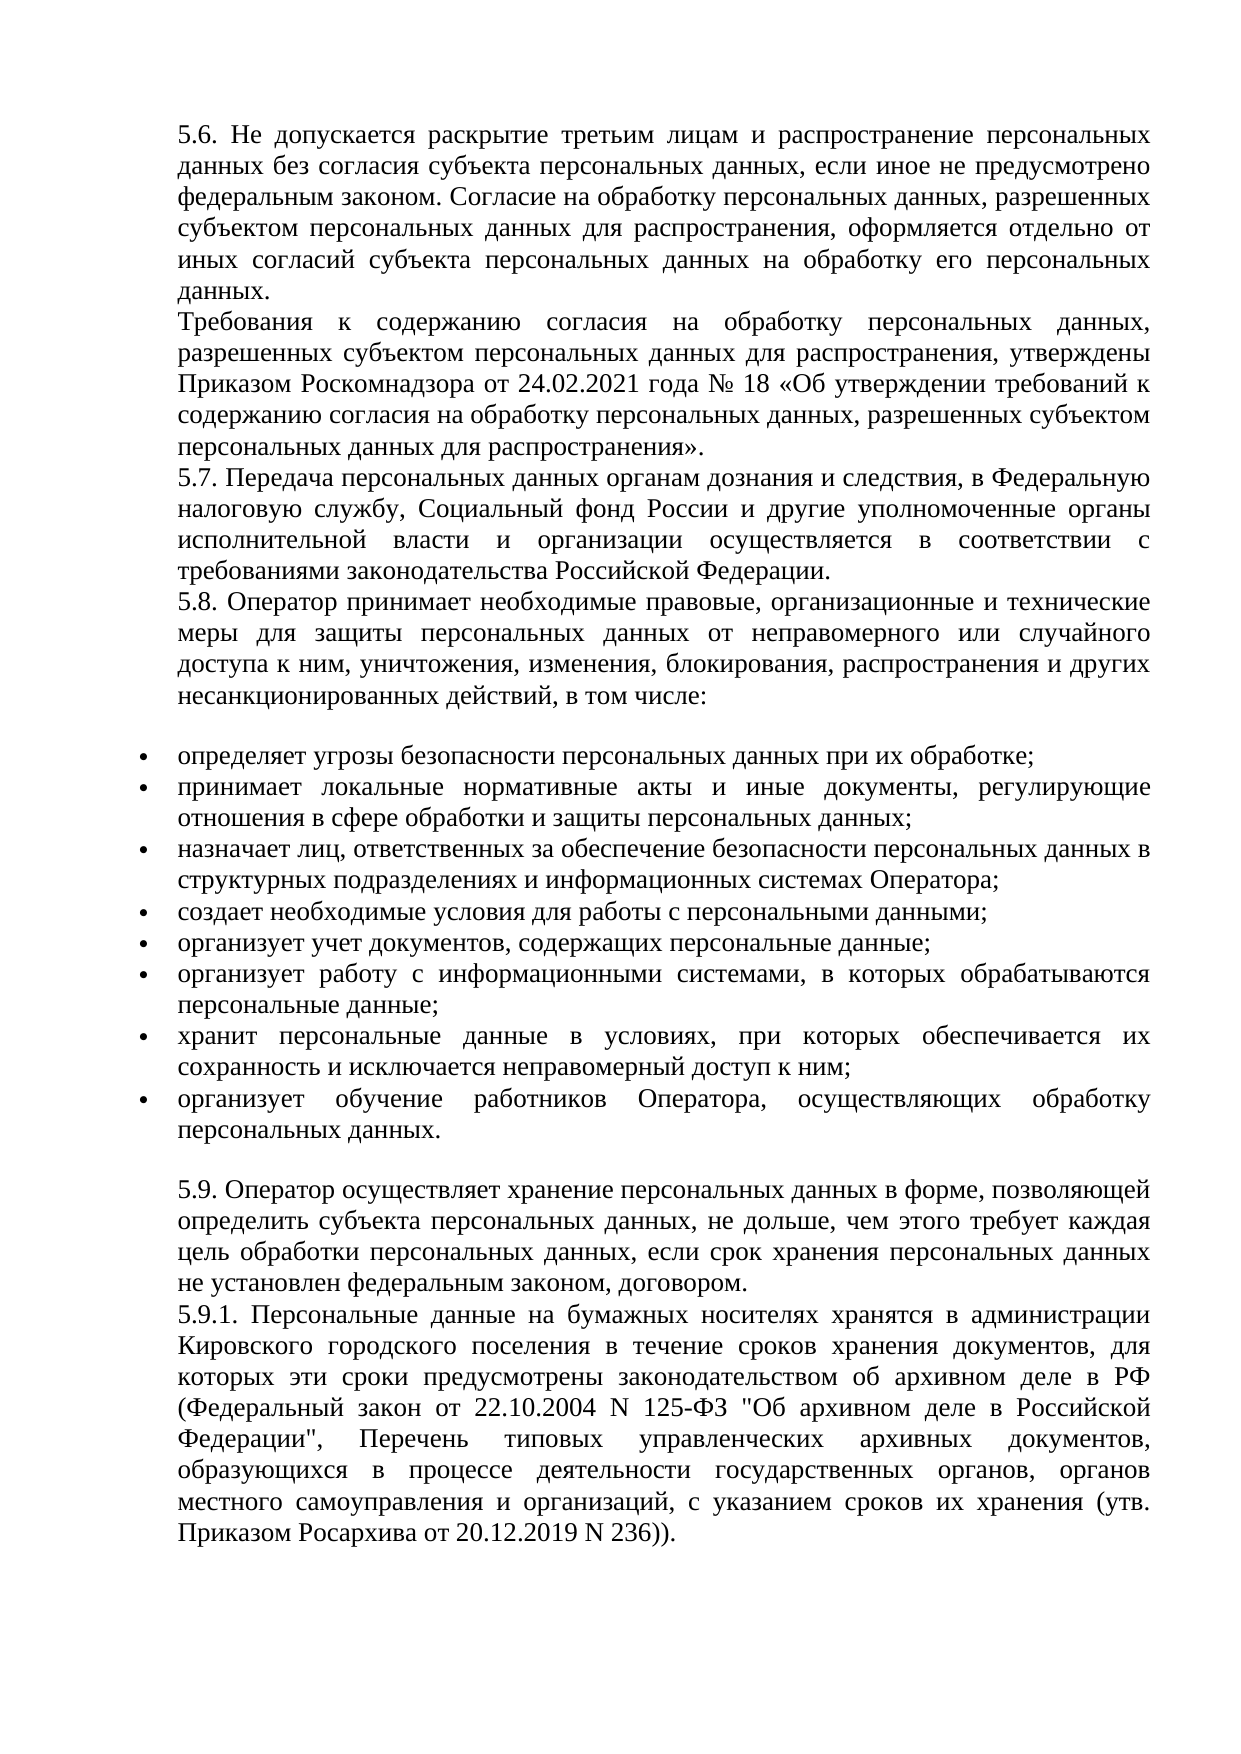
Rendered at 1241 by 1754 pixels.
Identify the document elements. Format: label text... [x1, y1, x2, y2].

list организует обучение работников Оператора, осуществляющих обработку персональных данных. [140, 1082, 1152, 1144]
text 5.7. Передача персональных данных органам дознания и следствия, в Федеральную налоговую службу, Социальный фонд России и другие уполномоченные органы исполнительной власти и организации осуществляется в соответствии с требованиями законодательства Российской Федерации. [177, 461, 1152, 585]
list назначает лиц, ответственных за обеспечение безопасности персональных данных в структурных подразделениях и информационных системах Оператора; [140, 832, 1152, 895]
text 5.8. Оператор принимает необходимые правовые, организационные и технические меры для защиты персональных данных от неправомерного или случайного доступа к ним, уничтожения, изменения, блокирования, распространения и других несанкционированных действий, в том числе: [177, 585, 1152, 710]
text 5.6. Не допускается раскрытие третьим лицам и распространение персональных данных без согласия субъекта персональных данных, если иное не предусмотрено федеральным законом. Согласие на обработку персональных данных, разрешенных субъектом персональных данных для распространения, оформляется отдельно от иных согласий субъекта персональных данных на обработку его персональных данных. [177, 118, 1152, 305]
list хранит персональные данные в условиях, при которых обеспечивается их сохранность и исключается неправомерный доступ к ним; [140, 1019, 1152, 1082]
list организует учет документов, содержащих персональные данные; [140, 926, 1152, 957]
list создает необходимые условия для работы с персональными данными; [140, 895, 1152, 926]
text Требования к содержанию согласия на обработку персональных данных, разрешенных субъектом персональных данных для распространения, утверждены Приказом Роскомнадзора от 24.02.2021 года № 18 «Об утверждении требований к содержанию согласия на обработку персональных данных, разрешенных субъектом персональных данных для распространения». [177, 305, 1152, 461]
list организует работу с информационными системами, в которых обрабатываются персональные данные; [140, 957, 1152, 1019]
list принимает локальные нормативные акты и иные документы, регулирующие отношения в сфере обработки и защиты персональных данных; [140, 770, 1152, 832]
list определяет угрозы безопасности персональных данных при их обработке; [140, 739, 1152, 770]
text 5.9.1. Персональные данные на бумажных носителях хранятся в администрации Кировского городского поселения в течение сроков хранения документов, для которых эти сроки предусмотрены законодательством об архивном деле в РФ (Федеральный закон от 22.10.2004 N 125-ФЗ "Об архивном деле в Российской Федерации", Перечень типовых управленческих архивных документов, образующихся в процессе деятельности государственных органов, органов местного самоуправления и организаций, с указанием сроков их хранения (утв. Приказом Росархива от 20.12.2019 N 236)). [177, 1298, 1152, 1547]
text 5.9. Оператор осуществляет хранение персональных данных в форме, позволяющей определить субъекта персональных данных, не дольше, чем этого требует каждая цель обработки персональных данных, если срок хранения персональных данных не установлен федеральным законом, договором. [177, 1173, 1152, 1298]
